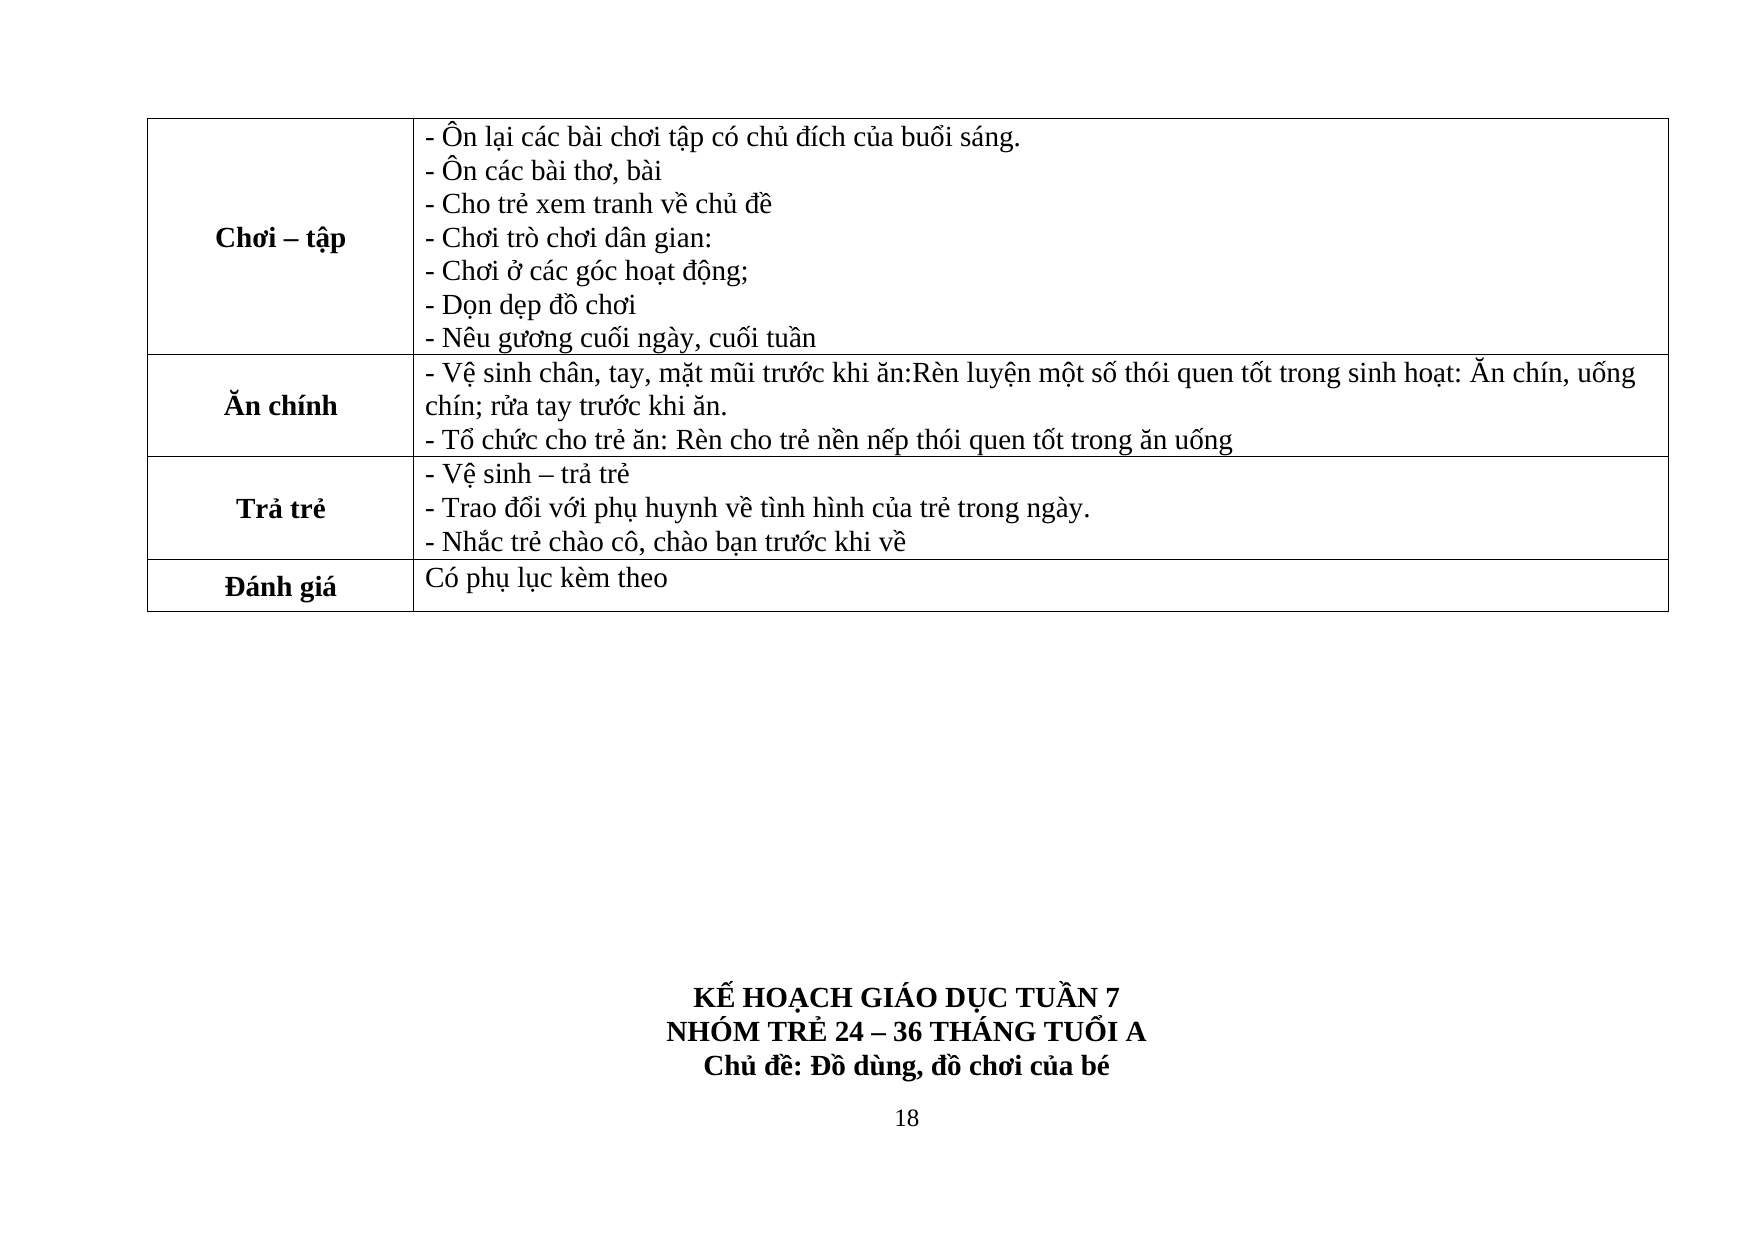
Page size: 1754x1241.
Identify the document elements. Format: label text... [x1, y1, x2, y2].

table_cell Trả trẻ [148, 457, 413, 559]
text NHÓM TRẺ 24 – 36 THÁNG TUỔI A [177, 1014, 1636, 1048]
table_cell Có phụ lục kèm theo [414, 560, 1668, 611]
text Chủ đề: Đồ dùng, đồ chơi của bé [177, 1048, 1636, 1081]
table_cell Ăn chính [148, 355, 413, 456]
text KẾ HOẠCH GIÁO DỤC TUẦN 7 [177, 981, 1636, 1014]
table_cell - Ôn lại các bài chơi tập có chủ đích của buổi sáng. - Ôn các bài thơ, bài - Cho trẻ xem tranh về chủ đề - Chơi trò chơi dân gian: - Chơi ở các góc hoạt động; - Dọn dẹp đồ chơi - Nêu gương cuối ngày, cuối tuần [414, 119, 1668, 354]
table_cell - Vệ sinh – trả trẻ - Trao đổi với phụ huynh về tình hình của trẻ trong ngày. - Nhắc trẻ chào cô, chào bạn trước khi về [414, 457, 1668, 559]
table_cell Đánh giá [148, 560, 413, 611]
table_cell Chơi – tập [148, 119, 413, 354]
table_cell - Vệ sinh chân, tay, mặt mũi trước khi ăn:Rèn luyện một số thói quen tốt trong sinh hoạt: Ăn chín, uống chín; rửa tay trước khi ăn. - Tổ chức cho trẻ ăn: Rèn cho trẻ nền nếp thói quen tốt trong ăn uống [414, 355, 1668, 456]
